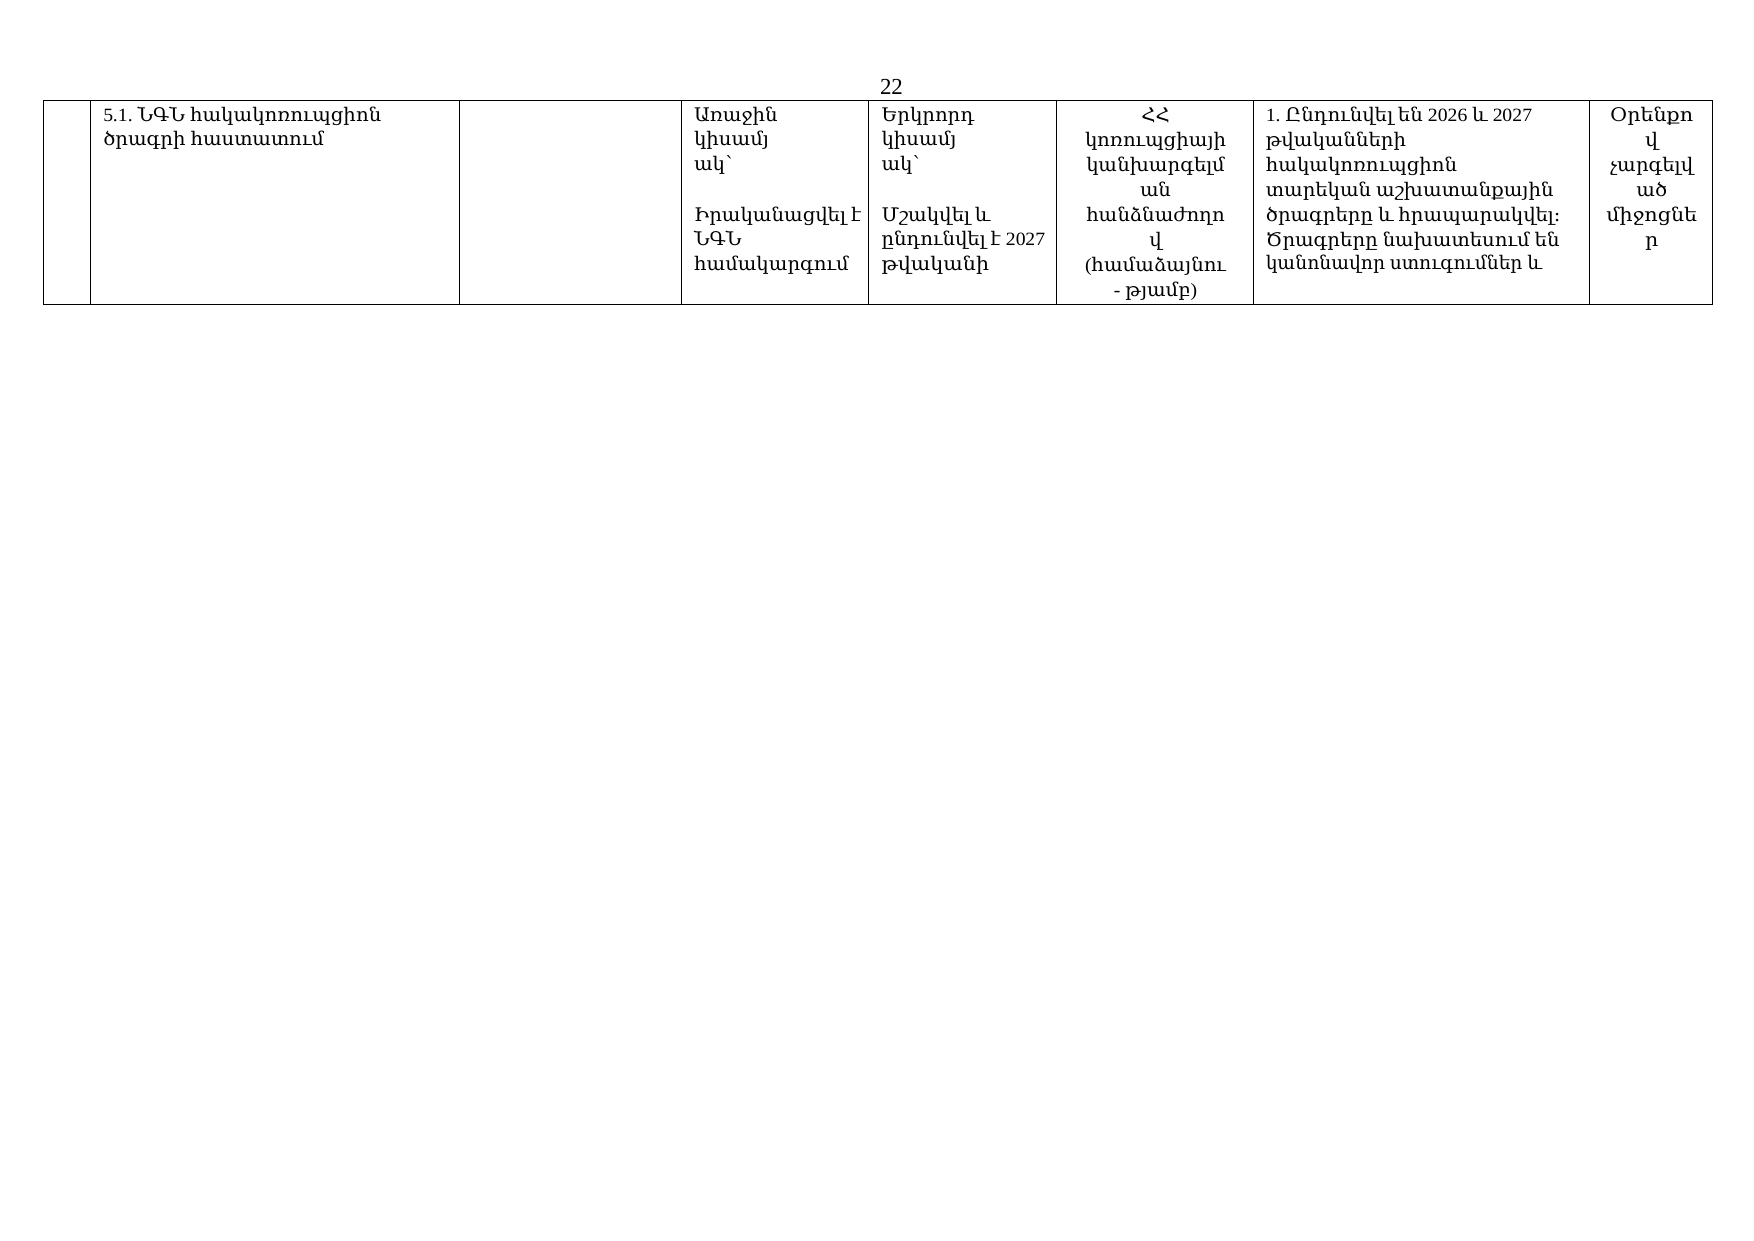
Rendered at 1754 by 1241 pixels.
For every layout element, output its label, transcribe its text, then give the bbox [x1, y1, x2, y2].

table_cell 5.1. ՆԳՆ հակակոռուպցիոն ծրագրի հաստատում [91, 101, 459, 304]
table_cell ՀՀ կոռուպցիայի կանխարգելման հանձնաժողով (համաձայնու- թյամբ) [1057, 101, 1253, 304]
table_cell Երկրորդ կիսամյակ՝ Մշակվել և ընդունվել է 2027 թվականի [869, 101, 1056, 304]
table_cell [460, 101, 681, 304]
table_cell Առաջին կիսամյակ՝ Իրականացվել է ՆԳՆ համակարգում [682, 101, 868, 304]
table_cell 1. Ընդունվել են 2026 և 2027 թվականների հակակոռուպցիոն տարեկան աշխատանքային ծրագրերը և հրապարակվել։ Ծրագրերը նախատեսում են կանոնավոր ստուգումներ և [1254, 101, 1589, 304]
table_cell Օրենքով չարգելված միջոցներ [1590, 101, 1712, 304]
table_cell [44, 101, 90, 304]
